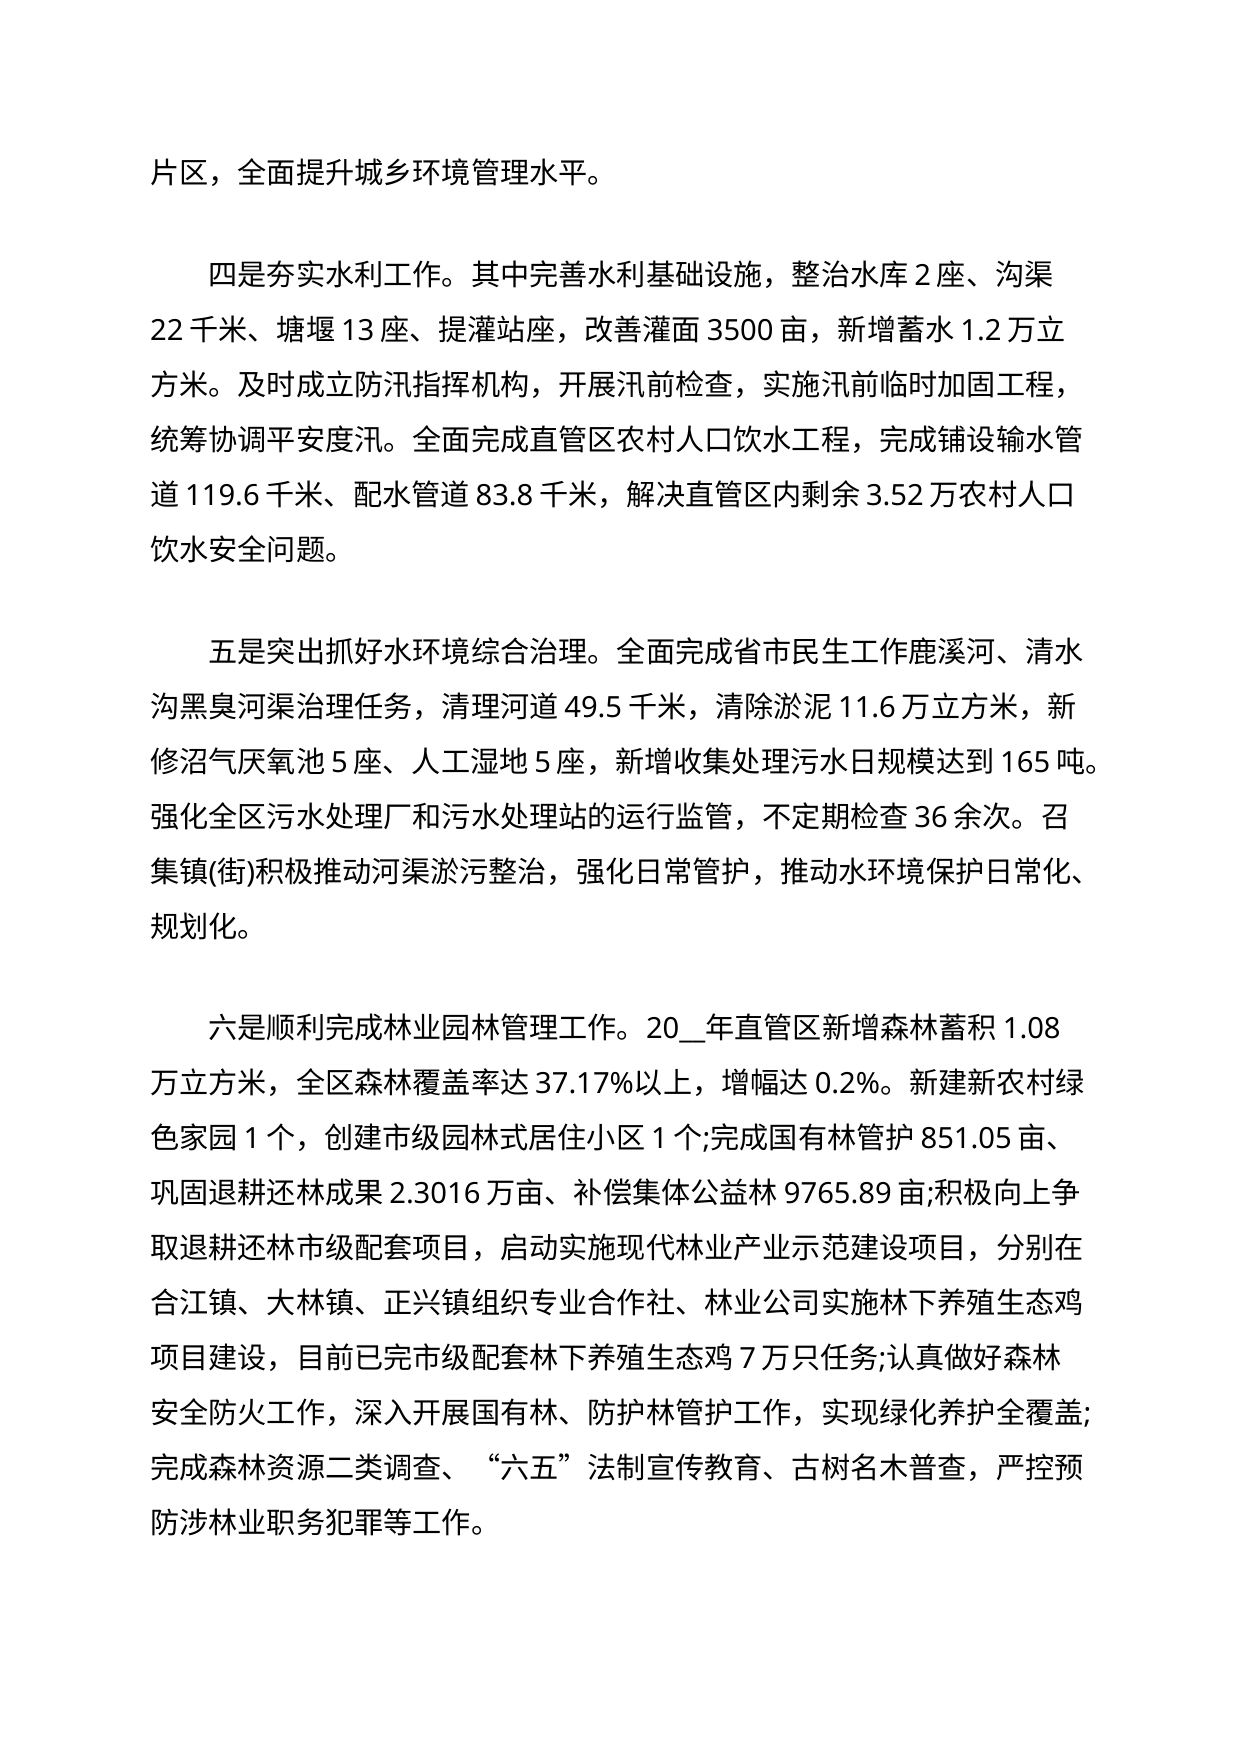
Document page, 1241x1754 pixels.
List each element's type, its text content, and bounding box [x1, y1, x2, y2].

text 五是突出抓好水环境综合治理。全面完成省市民生工作鹿溪河、清水沟黑臭河渠治理任务，清理河道49.5千米，清除淤泥11.6万立方米，新修沼气厌氧池5座、人工湿地5座，新增收集处理污水日规模达到165吨。强化全区污水处理厂和污水处理站的运行监管，不定期检查36余次。召集镇(街)积极推动河渠淤污整治，强化日常管护，推动水环境保护日常化、规划化。 [150, 628, 1090, 946]
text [150, 150, 1090, 192]
text 四是夯实水利工作。其中完善水利基础设施，整治水库2座、沟渠22千米、塘堰13座、提灌站座，改善灌面3500亩，新增蓄水1.2万立方米。及时成立防汛指挥机构，开展汛前检查，实施汛前临时加固工程，统筹协调平安度汛。全面完成直管区农村人口饮水工程，完成铺设输水管道119.6千米、配水管道83.8千米，解决直管区内剩余3.52万农村人口饮水安全问题。 [150, 252, 1090, 569]
text 六是顺利完成林业园林管理工作。20__年直管区新增森林蓄积1.08万立方米，全区森林覆盖率达37.17%以上，增幅达0.2%。新建新农村绿色家园1个，创建市级园林式居住小区1个;完成国有林管护851.05亩、巩固退耕还林成果2.3016万亩、补偿集体公益林9765.89亩;积极向上争取退耕还林市级配套项目，启动实施现代林业产业示范建设项目，分别在合江镇、大林镇、正兴镇组织专业合作社、林业公司实施林下养殖生态鸡项目建设，目前已完市级配套林下养殖生态鸡7万只任务;认真做好森林安全防火工作，深入开展国有林、防护林管护工作，实现绿化养护全覆盖;完成森林资源二类调查、“六五”法制宣传教育、古树名木普查，严控预防涉林业职务犯罪等工作。 [150, 1005, 1090, 1542]
